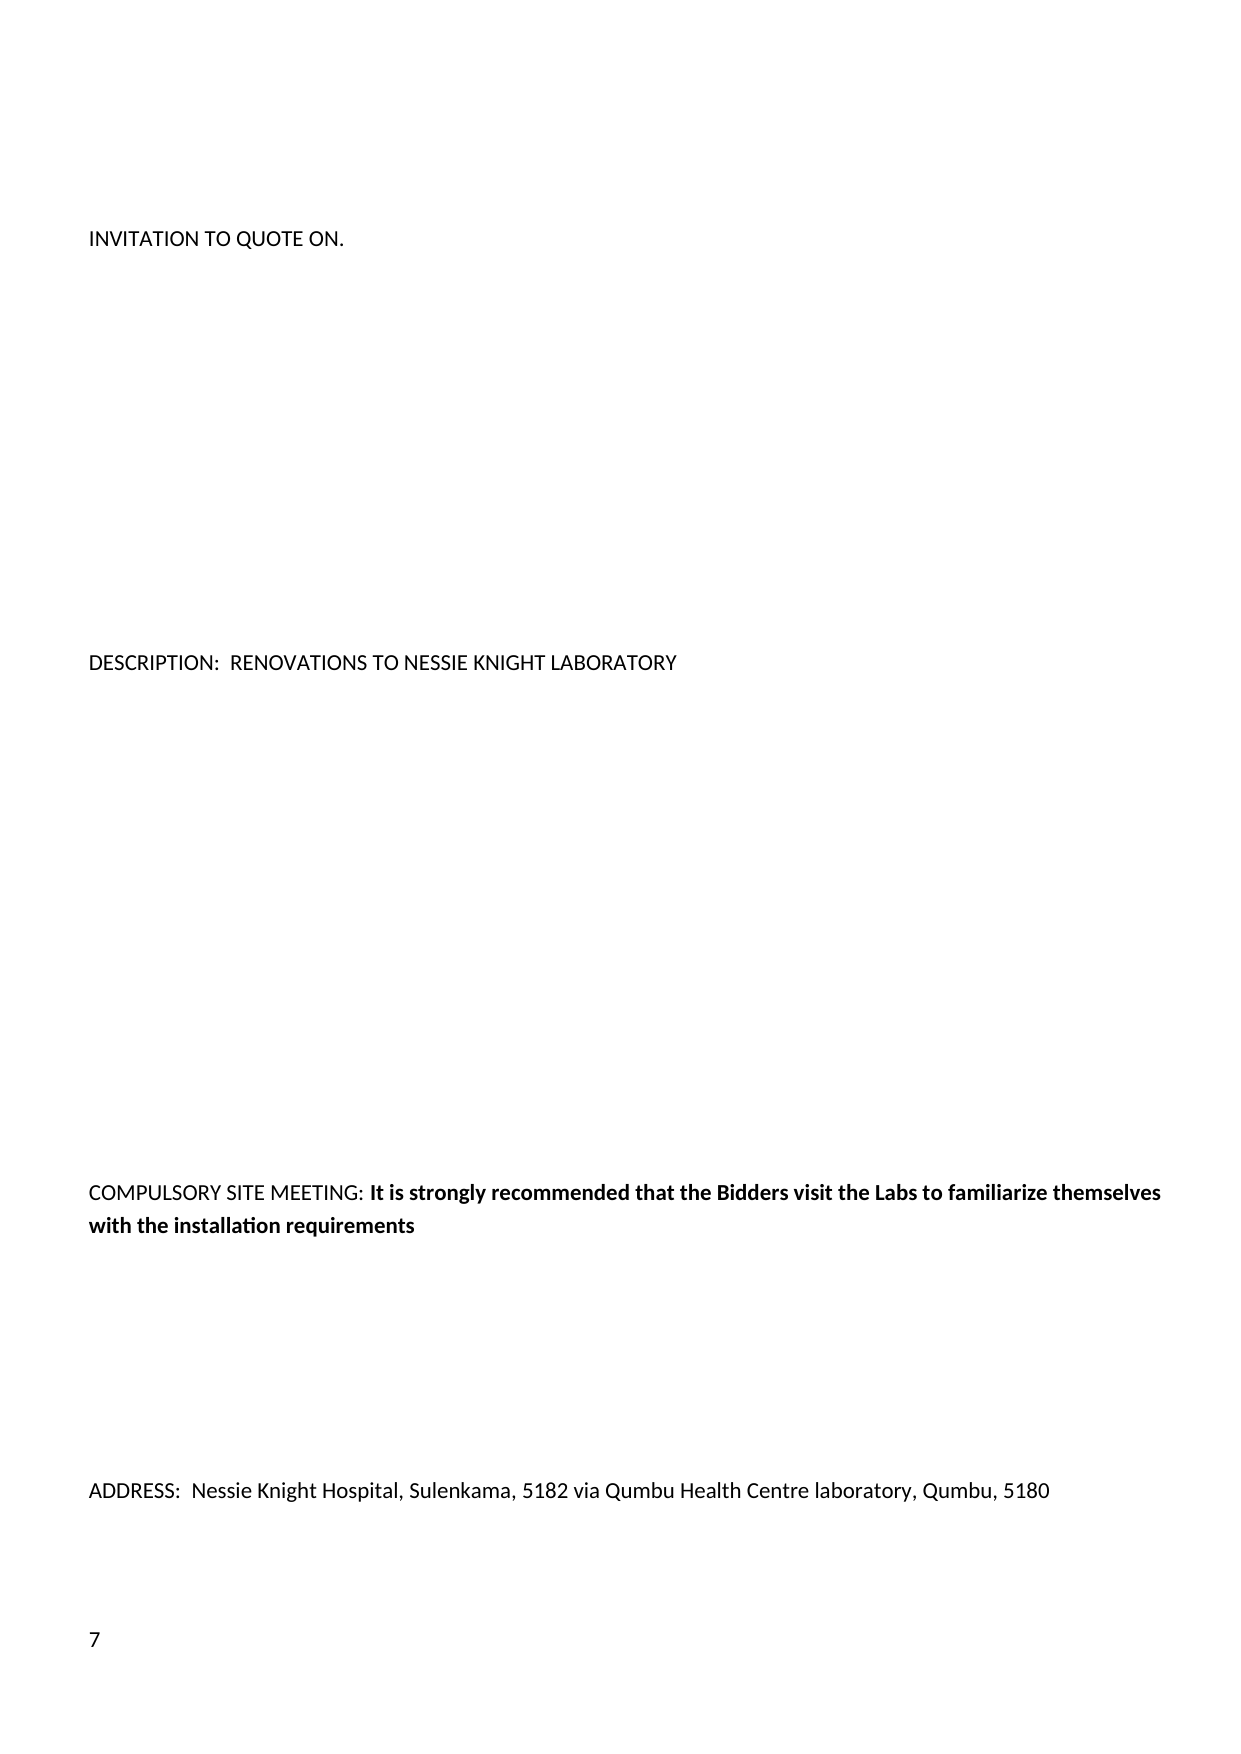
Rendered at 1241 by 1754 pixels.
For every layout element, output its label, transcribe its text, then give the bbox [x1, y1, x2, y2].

text COMPULSORY SITE MEETING: It is strongly recommended that the Bidders visit the Labs to familiarize themselves with the installation requirements [89, 1178, 1166, 1239]
text INVITATION TO QUOTE ON. [89, 224, 1166, 252]
text DESCRIPTION: RENOVATIONS TO NESSIE KNIGHT LABORATORY [89, 648, 1166, 676]
text ADDRESS: Nessie Knight Hospital, Sulenkama, 5182 via Qumbu Health Centre laboratory, Qumbu, 5180 [89, 1476, 1166, 1504]
